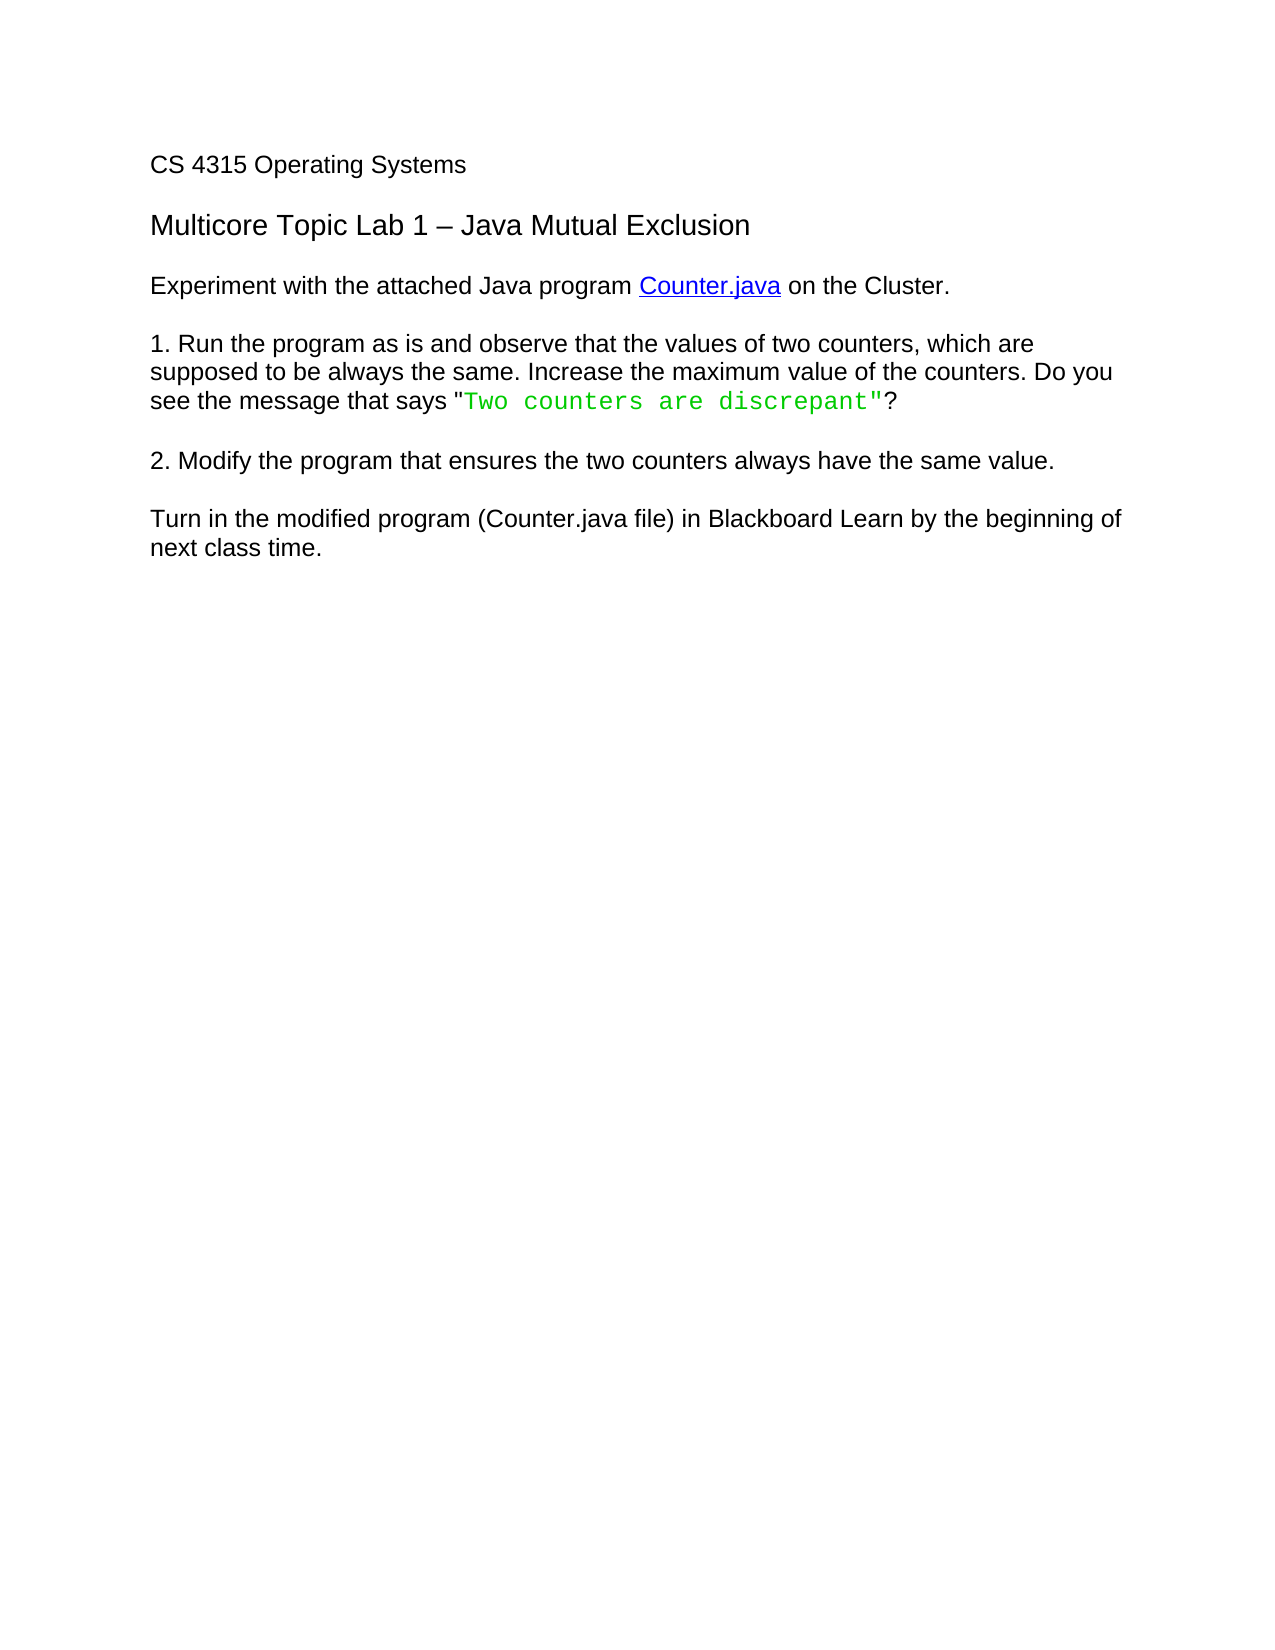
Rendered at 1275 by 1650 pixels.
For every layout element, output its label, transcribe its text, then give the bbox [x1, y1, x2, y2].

text 1. Run the program as is and observe that the values of two counters, which are supposed to be always the same. Increase the maximum value of the counters. Do you see the message that says "Two counters are discrepant"? [150, 328, 1125, 417]
text CS 4315 Operating Systems [150, 150, 1125, 179]
text Multicore Topic Lab 1 – Java Mutual Exclusion [150, 208, 1125, 241]
text Experiment with the attached Java program Counter.java on the Cluster. [150, 271, 1125, 299]
text 2. Modify the program that ensures the two counters always have the same value. [150, 446, 1125, 475]
text Turn in the modified program (Counter.java file) in Blackboard Learn by the beginning of next class time. [150, 504, 1125, 562]
